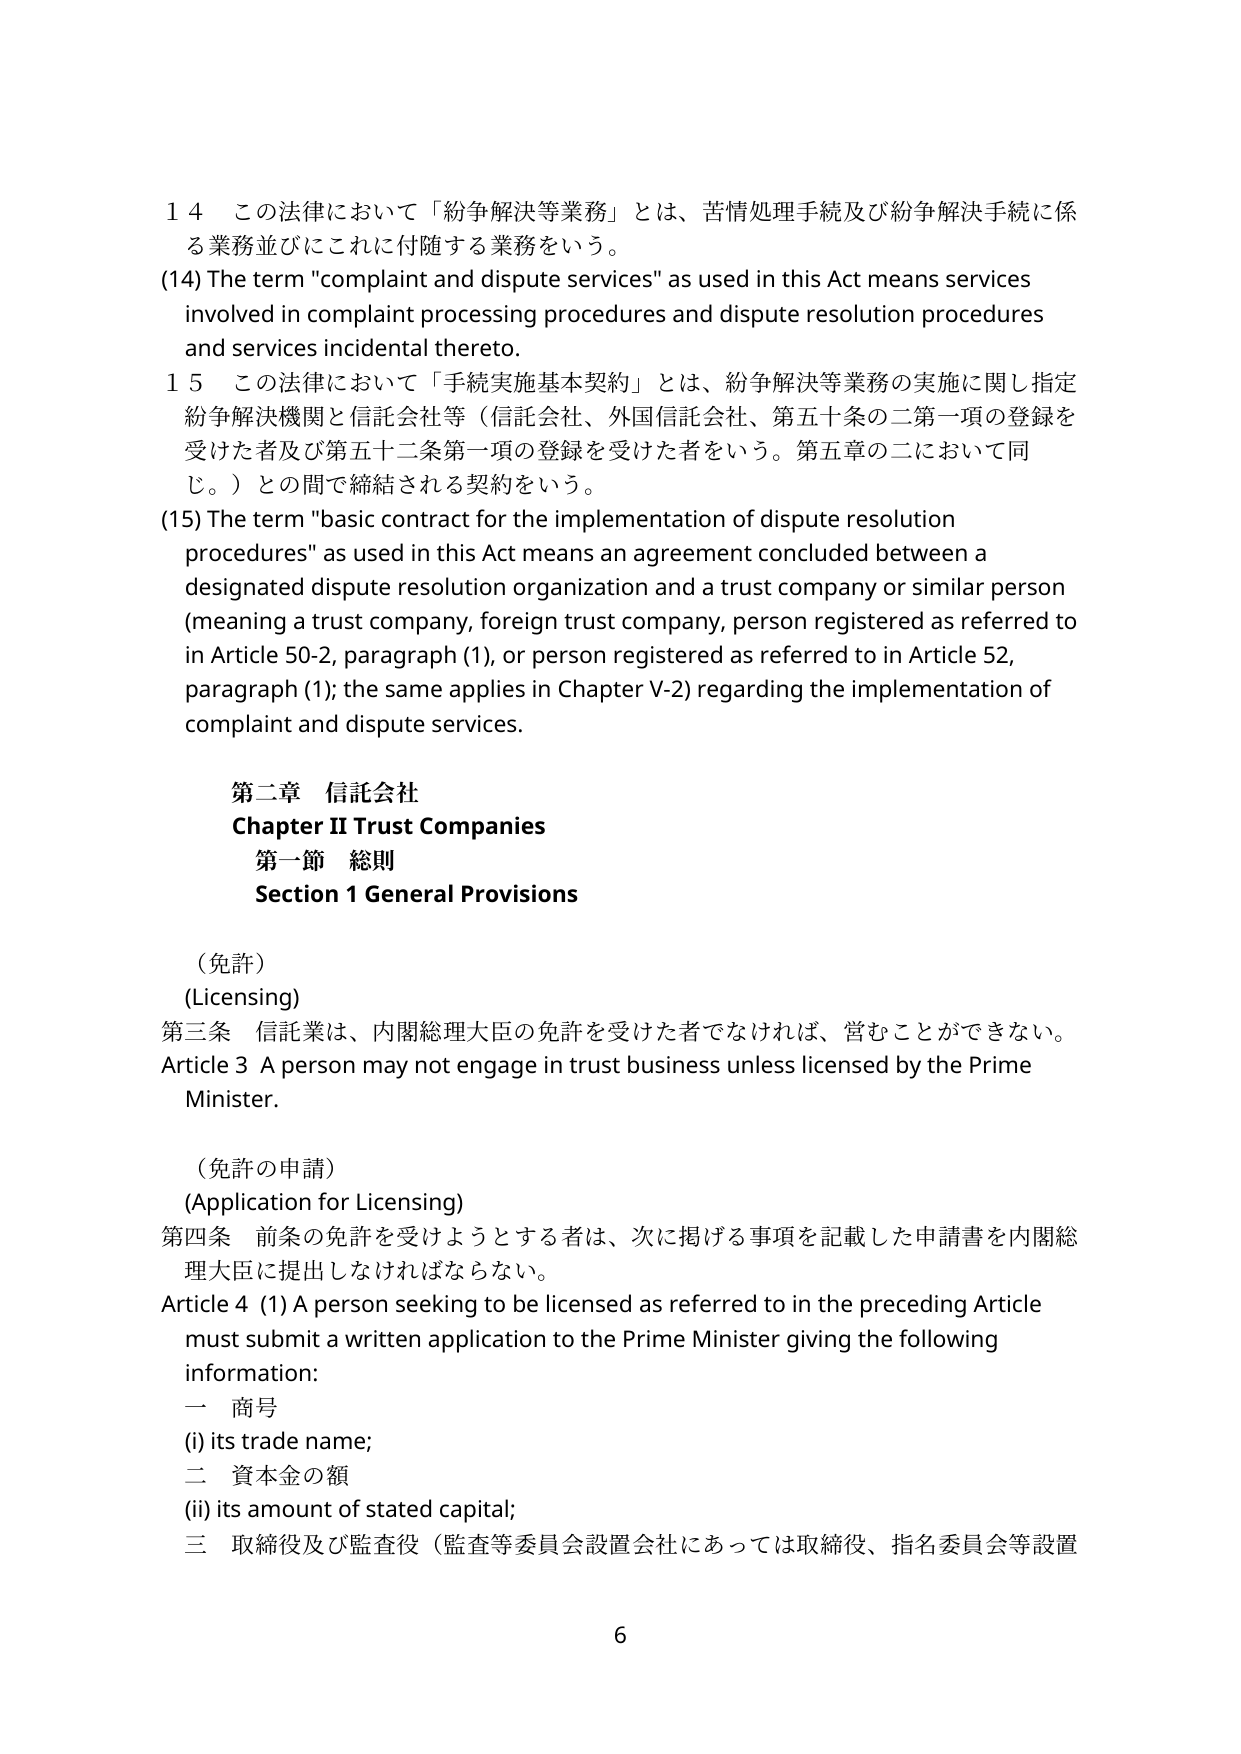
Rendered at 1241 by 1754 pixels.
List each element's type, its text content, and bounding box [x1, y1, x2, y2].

text Article 4 (1) A person seeking to be licensed as referred to in the preceding Article must submit a written application to the Prime Minister giving the following information: [161, 1287, 1079, 1389]
text １５ この法律において「手続実施基本契約」とは、紛争解決等業務の実施に関し指定紛争解決機関と信託会社等（信託会社、外国信託会社、第五十条の二第一項の登録を受けた者及び第五十二条第一項の登録を受けた者をいう。第五章の二において同じ。）との間で締結される契約をいう。 [161, 364, 1079, 501]
text (14) The term "complaint and dispute services" as used in this Act means services involved in complaint processing procedures and dispute resolution procedures and services incidental thereto. [161, 262, 1079, 364]
text 第一節 総則 [253, 843, 1079, 877]
text (Application for Licensing) [184, 1184, 1079, 1219]
text (15) The term "basic contract for the implementation of dispute resolution procedures" as used in this Act means an agreement concluded between a designated dispute resolution organization and a trust company or similar person (meaning a trust company, foreign trust company, person registered as referred to in Article 50-2, paragraph (1), or person registered as referred to in Article 52, paragraph (1); the same applies in Chapter V-2) regarding the implementation of complaint and dispute services. [161, 501, 1079, 740]
text Section 1 General Provisions [253, 877, 1079, 911]
text (i) its trade name; [184, 1424, 1079, 1458]
text Article 3 A person may not engage in trust business unless licensed by the Prime Minister. [161, 1048, 1079, 1116]
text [184, 1526, 1079, 1560]
text 第四条 前条の免許を受けようとする者は、次に掲げる事項を記載した申請書を内閣総理大臣に提出しなければならない。 [161, 1219, 1079, 1287]
text １４ この法律において「紛争解決等業務」とは、苦情処理手続及び紛争解決手続に係る業務並びにこれに付随する業務をいう。 [161, 194, 1079, 262]
text Chapter II Trust Companies [230, 809, 1079, 843]
text (ii) its amount of stated capital; [184, 1492, 1079, 1526]
text 二 資本金の額 [184, 1458, 1079, 1492]
text 一 商号 [184, 1389, 1079, 1424]
text (Licensing) [184, 979, 1079, 1014]
text （免許の申請） [184, 1150, 1079, 1184]
text 第三条 信託業は、内閣総理大臣の免許を受けた者でなければ、営むことができない。 [161, 1014, 1079, 1048]
text （免許） [184, 945, 1079, 979]
text 第二章 信託会社 [230, 774, 1079, 809]
